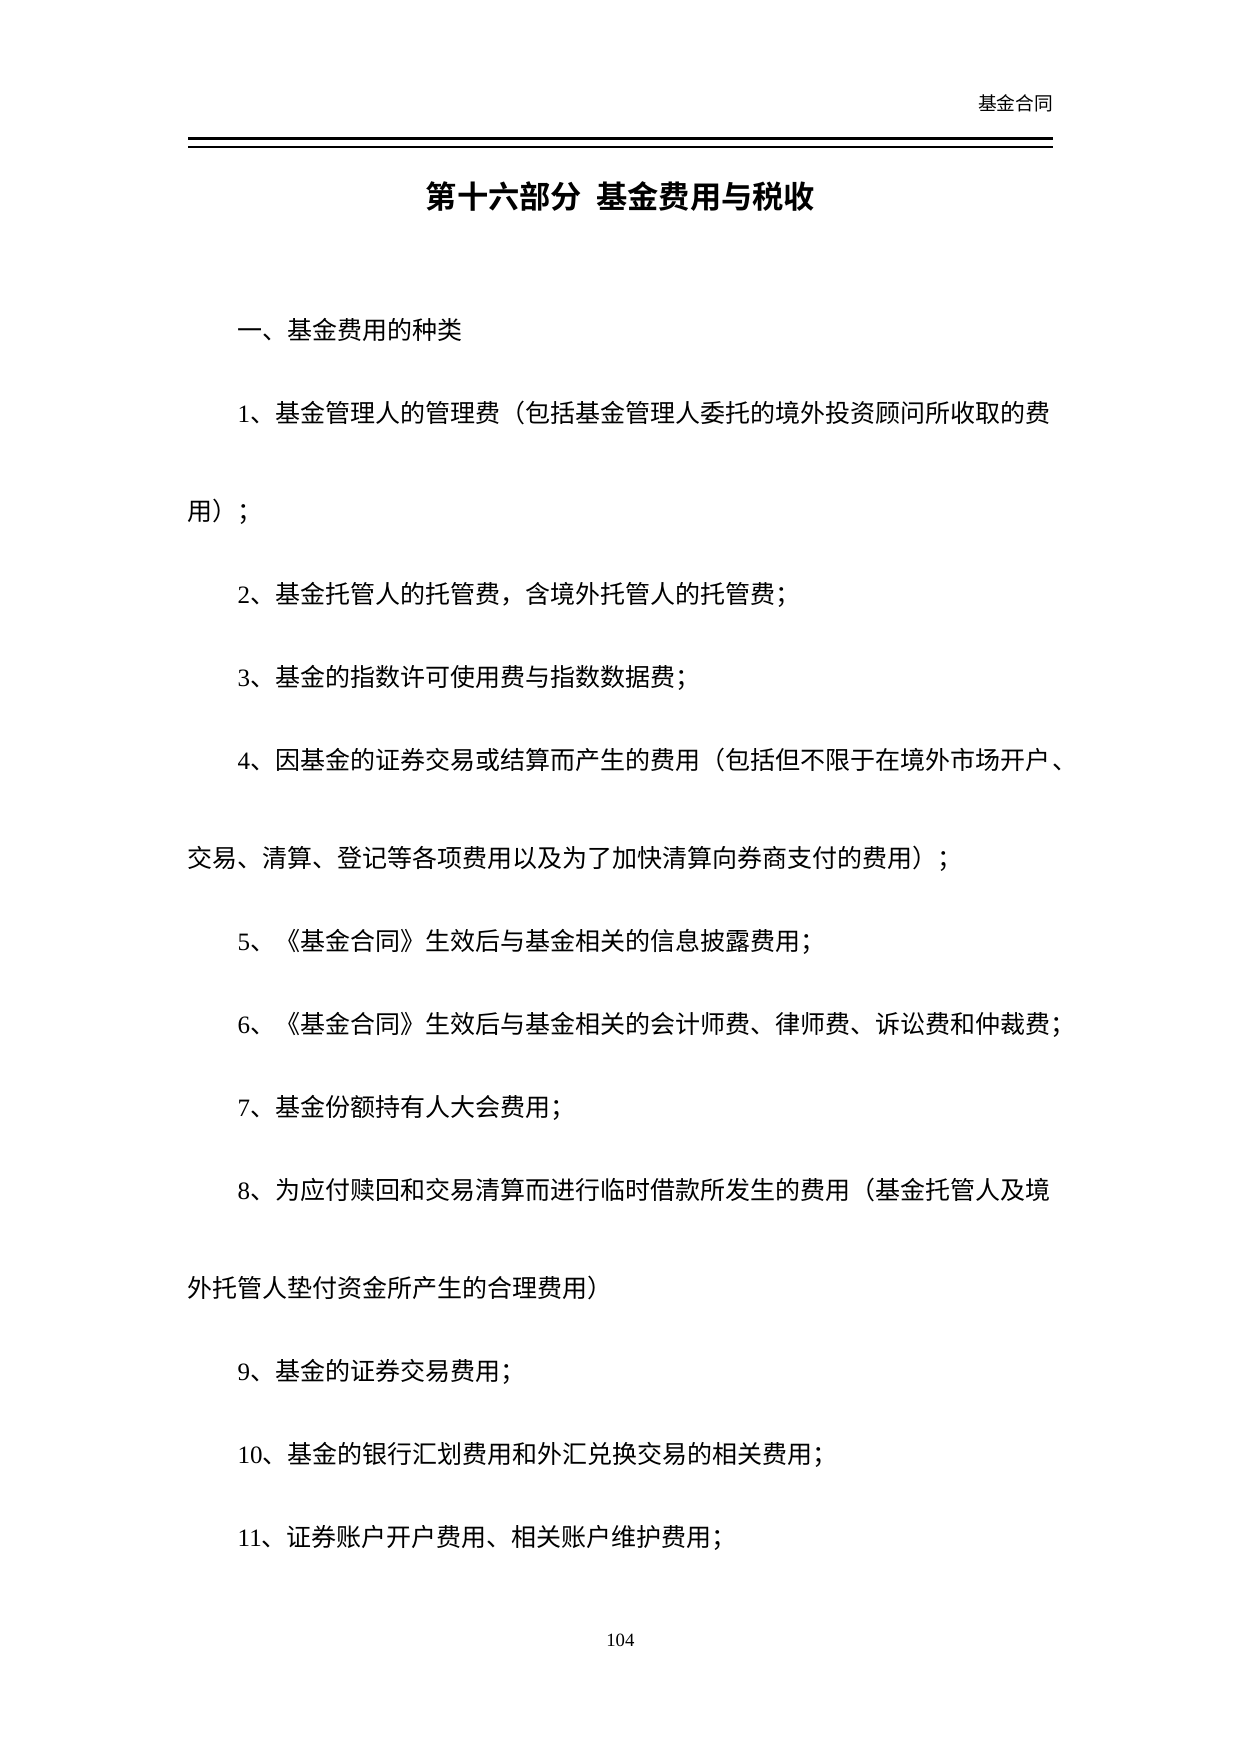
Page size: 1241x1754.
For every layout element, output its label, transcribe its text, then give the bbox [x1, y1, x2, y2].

text 6、《基金合同》生效后与基金相关的会计师费、律师费、诉讼费和仲裁费； [187, 990, 1053, 1055]
text 2、基金托管人的托管费，含境外托管人的托管费； [187, 560, 1053, 625]
subtitle 第十六部分 基金费用与税收 [187, 162, 1053, 227]
text 3、基金的指数许可使用费与指数数据费； [187, 643, 1053, 708]
text 5、《基金合同》生效后与基金相关的信息披露费用； [187, 907, 1053, 972]
text 11、证券账户开户费用、相关账户维护费用； [187, 1503, 1053, 1568]
text 9、基金的证券交易费用； [187, 1337, 1053, 1402]
text 7、基金份额持有人大会费用； [187, 1073, 1053, 1138]
text 1、基金管理人的管理费（包括基金管理人委托的境外投资顾问所收取的费用）； [187, 379, 1053, 542]
text 一、基金费用的种类 [187, 296, 1053, 361]
text 8、为应付赎回和交易清算而进行临时借款所发生的费用（基金托管人及境外托管人垫付资金所产生的合理费用） [187, 1156, 1053, 1319]
text 4、因基金的证券交易或结算而产生的费用（包括但不限于在境外市场开户、交易、清算、登记等各项费用以及为了加快清算向券商支付的费用）； [187, 726, 1053, 889]
text 10、基金的银行汇划费用和外汇兑换交易的相关费用； [187, 1420, 1053, 1485]
